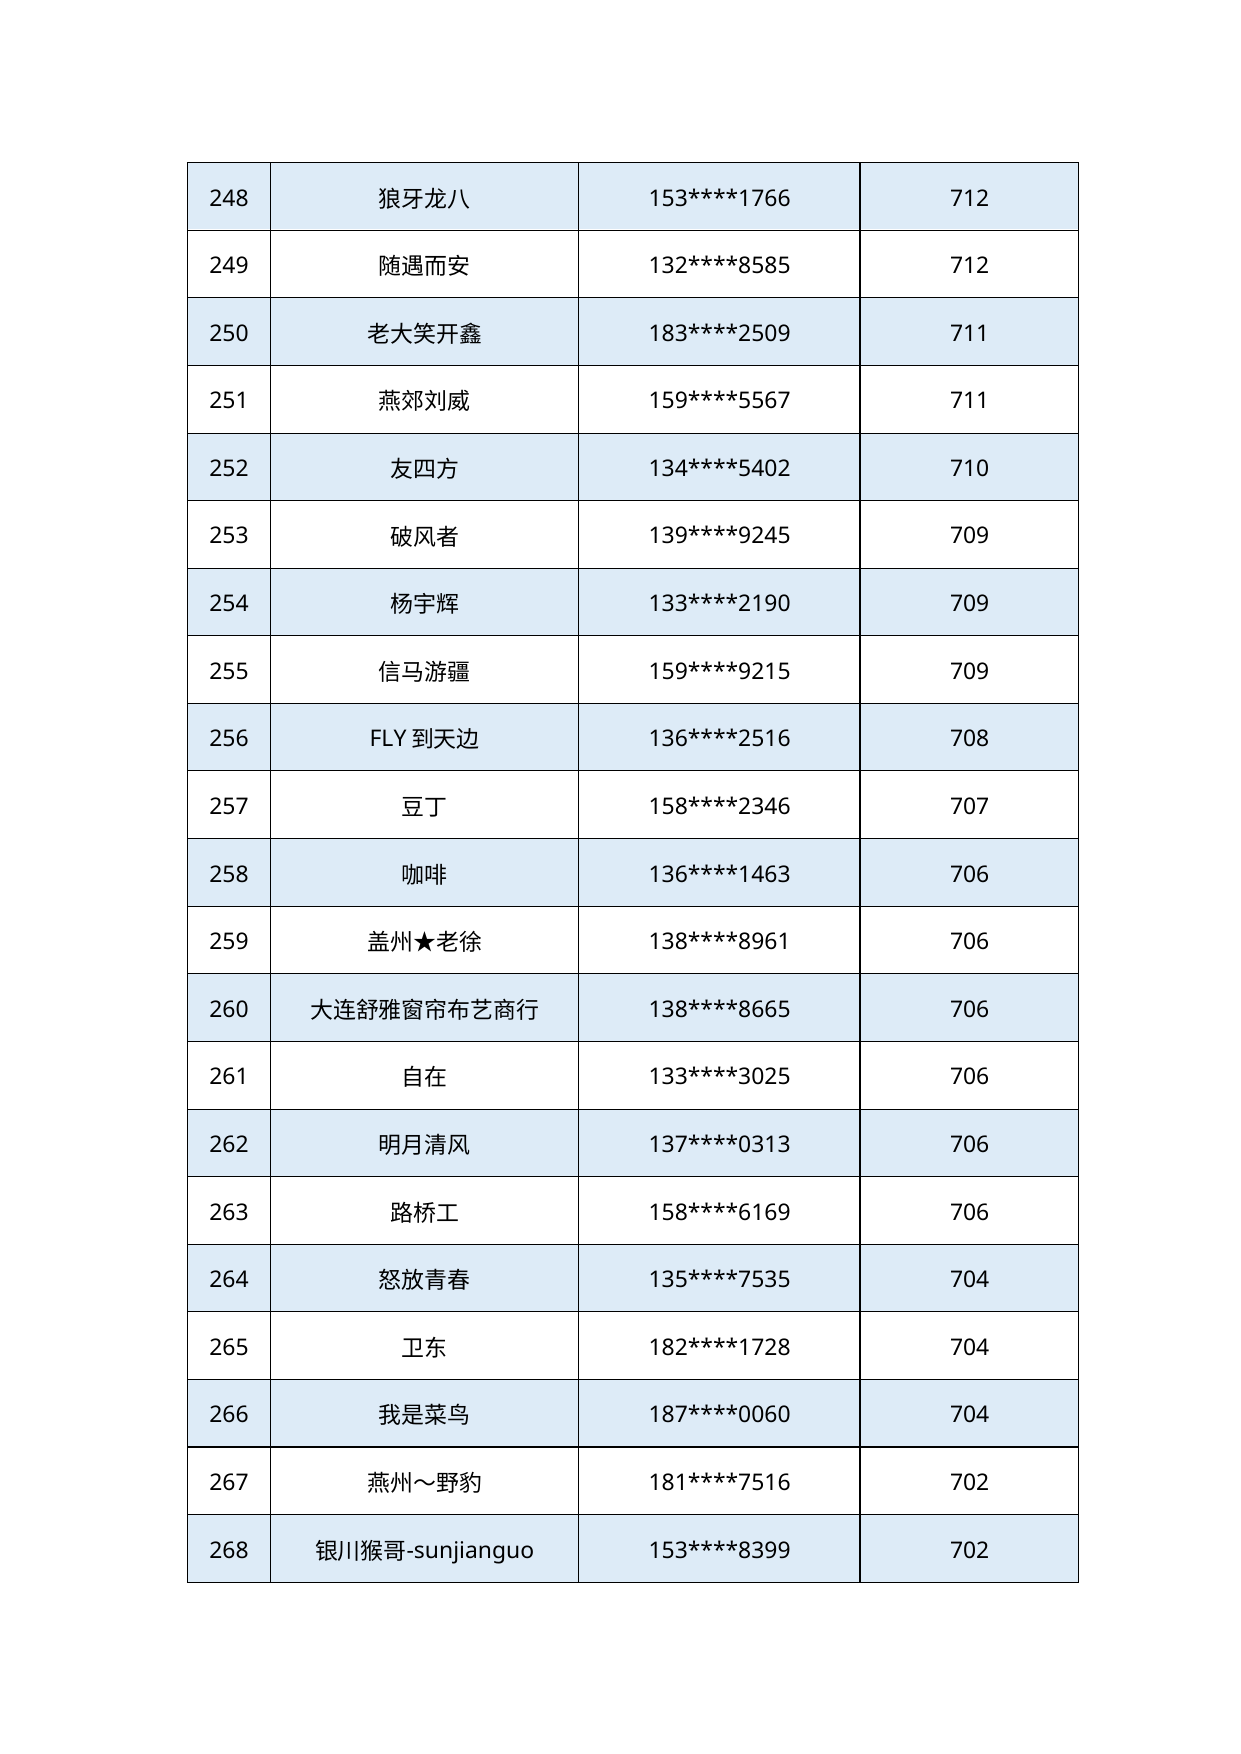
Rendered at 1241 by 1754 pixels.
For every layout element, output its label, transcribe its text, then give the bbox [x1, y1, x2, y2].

table_cell 706 [861, 907, 1078, 973]
table_cell 咖啡 [271, 839, 578, 906]
table_cell 银川猴哥-sunjianguo [271, 1515, 578, 1582]
table_cell 138****8665 [579, 974, 859, 1041]
table_cell 怒放青春 [271, 1245, 578, 1311]
table_cell 257 [188, 771, 270, 838]
table_cell 263 [188, 1177, 270, 1244]
table_cell 明月清风 [271, 1110, 578, 1176]
table_cell 老大笑开鑫 [271, 298, 578, 365]
table_cell 136****1463 [579, 839, 859, 906]
table_cell 183****2509 [579, 298, 859, 365]
table_cell 我是菜鸟 [271, 1380, 578, 1446]
table_cell 159****9215 [579, 636, 859, 703]
table_cell 706 [861, 1177, 1078, 1244]
table_cell 182****1728 [579, 1312, 859, 1379]
table_cell 253 [188, 501, 270, 568]
table_cell 709 [861, 501, 1078, 568]
table_cell 139****9245 [579, 501, 859, 568]
table_cell 187****0060 [579, 1380, 859, 1446]
table_cell 248 [188, 163, 270, 229]
table_cell 710 [861, 434, 1078, 500]
table_cell 158****2346 [579, 771, 859, 838]
table_cell 261 [188, 1042, 270, 1108]
table_cell 狼牙龙八 [271, 163, 578, 229]
table_cell 706 [861, 1042, 1078, 1108]
table_cell 138****8961 [579, 907, 859, 973]
table_cell 杨宇辉 [271, 569, 578, 635]
table_cell 133****2190 [579, 569, 859, 635]
table_cell 704 [861, 1245, 1078, 1311]
table_cell 134****5402 [579, 434, 859, 500]
table_cell 133****3025 [579, 1042, 859, 1108]
table_cell 盖州★老徐 [271, 907, 578, 973]
table_cell 249 [188, 231, 270, 297]
table_cell 264 [188, 1245, 270, 1311]
table_cell 709 [861, 636, 1078, 703]
table_cell 158****6169 [579, 1177, 859, 1244]
table_cell 友四方 [271, 434, 578, 500]
table_cell 大连舒雅窗帘布艺商行 [271, 974, 578, 1041]
table_cell 259 [188, 907, 270, 973]
table_cell 153****1766 [579, 163, 859, 229]
table_cell 136****2516 [579, 704, 859, 770]
table_cell 燕郊刘威 [271, 366, 578, 432]
table_cell 153****8399 [579, 1515, 859, 1582]
table_cell 254 [188, 569, 270, 635]
table_cell 破风者 [271, 501, 578, 568]
table_cell 704 [861, 1380, 1078, 1446]
table_cell 267 [188, 1448, 270, 1514]
table_cell 262 [188, 1110, 270, 1176]
table_cell 251 [188, 366, 270, 432]
table_cell 252 [188, 434, 270, 500]
table_cell 137****0313 [579, 1110, 859, 1176]
table_cell 256 [188, 704, 270, 770]
table_cell 258 [188, 839, 270, 906]
table_cell 706 [861, 1110, 1078, 1176]
table_cell 268 [188, 1515, 270, 1582]
table_cell 711 [861, 298, 1078, 365]
table_cell 卫东 [271, 1312, 578, 1379]
table_cell 712 [861, 163, 1078, 229]
table_cell 燕州～野豹 [271, 1448, 578, 1514]
table_cell 702 [861, 1448, 1078, 1514]
table_cell 132****8585 [579, 231, 859, 297]
table_cell 702 [861, 1515, 1078, 1582]
table_cell 路桥工 [271, 1177, 578, 1244]
table_cell 181****7516 [579, 1448, 859, 1514]
table_cell 708 [861, 704, 1078, 770]
table_cell 707 [861, 771, 1078, 838]
table_cell 159****5567 [579, 366, 859, 432]
table_cell 709 [861, 569, 1078, 635]
table_cell 255 [188, 636, 270, 703]
table_cell 自在 [271, 1042, 578, 1108]
table_cell 250 [188, 298, 270, 365]
table_cell 260 [188, 974, 270, 1041]
table_cell 711 [861, 366, 1078, 432]
table_cell 265 [188, 1312, 270, 1379]
table_cell 135****7535 [579, 1245, 859, 1311]
table_cell 704 [861, 1312, 1078, 1379]
table_cell 712 [861, 231, 1078, 297]
table_cell 信马游疆 [271, 636, 578, 703]
table_cell 706 [861, 974, 1078, 1041]
table_cell 豆丁 [271, 771, 578, 838]
table_cell 随遇而安 [271, 231, 578, 297]
table_cell FLY到天边 [271, 704, 578, 770]
table_cell 706 [861, 839, 1078, 906]
table_cell 266 [188, 1380, 270, 1446]
